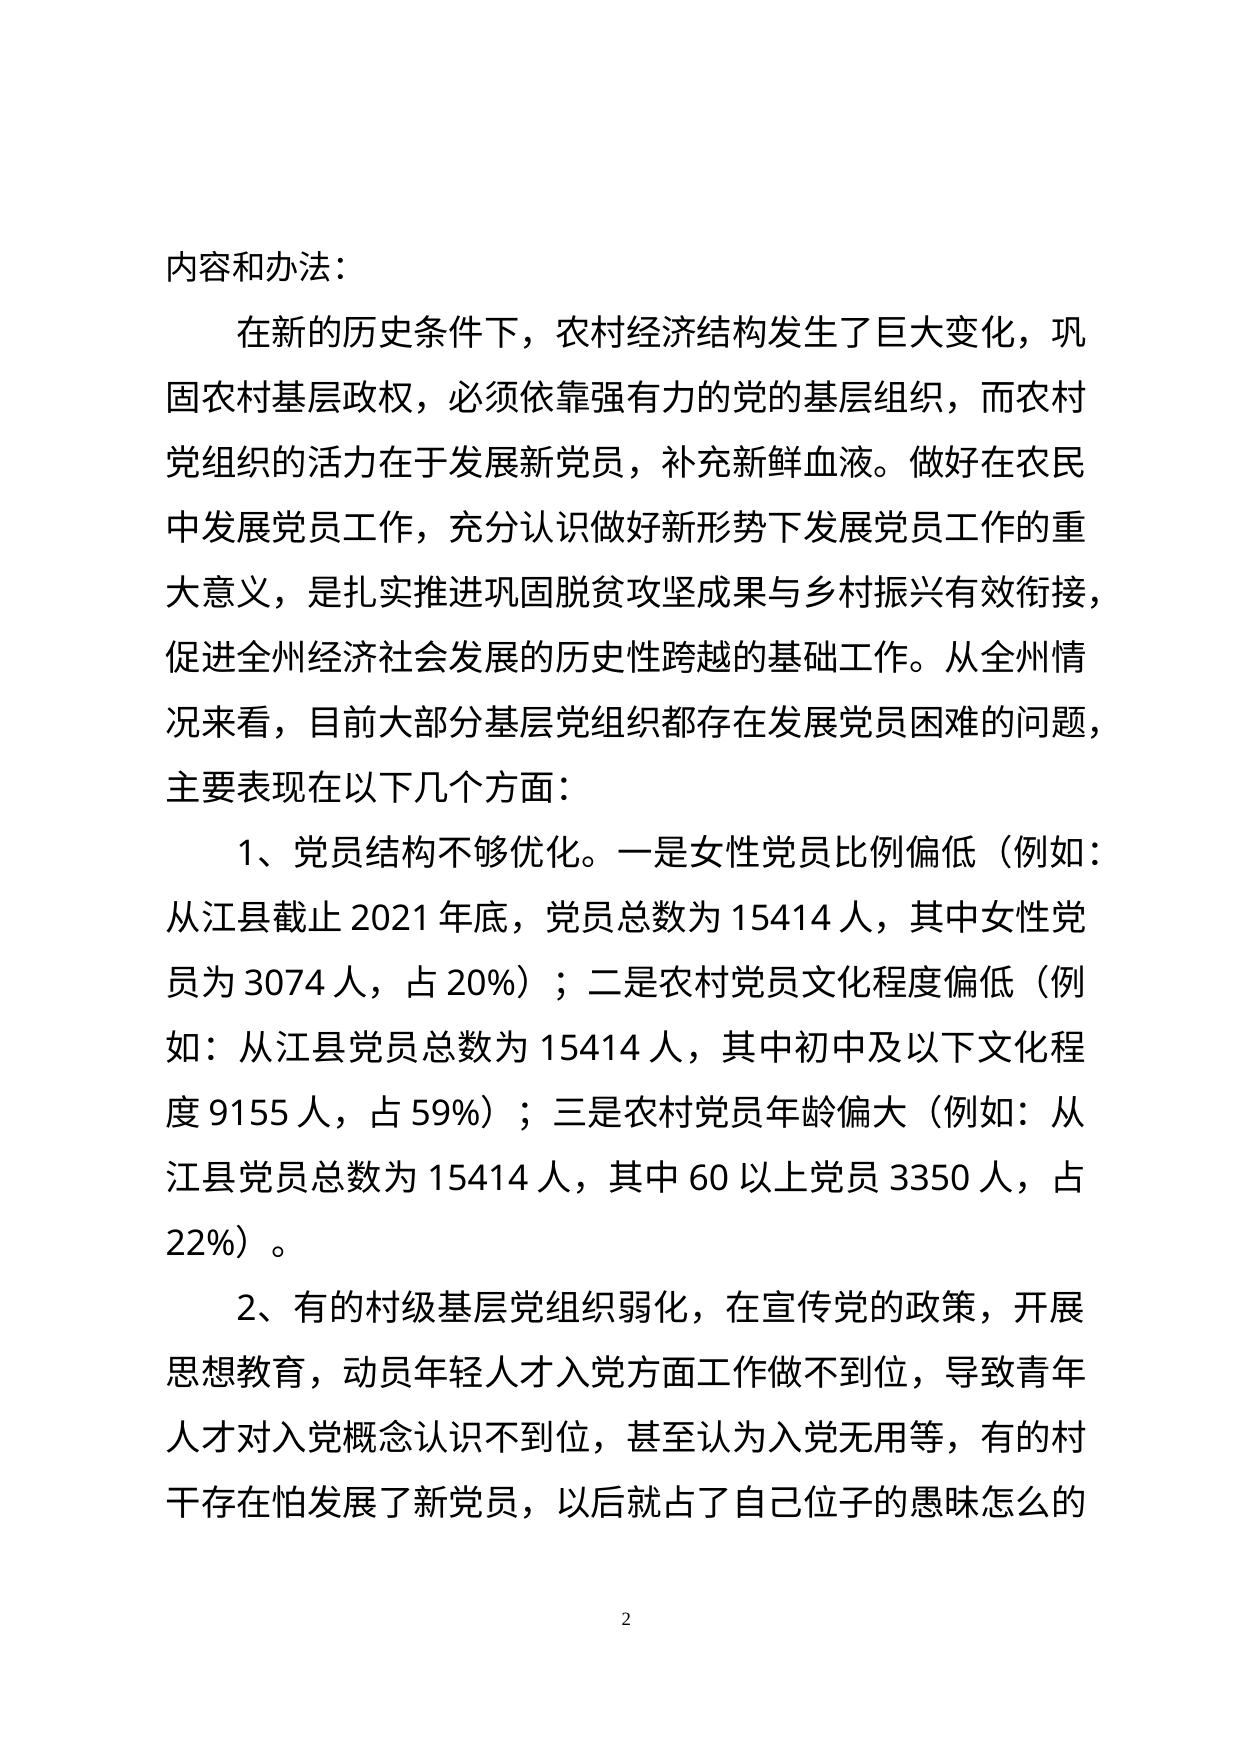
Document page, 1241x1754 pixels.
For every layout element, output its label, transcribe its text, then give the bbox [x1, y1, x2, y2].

text 内容和办法： [165, 233, 1087, 298]
text 1、党员结构不够优化。一是女性党员比例偏低（例如：从江县截止2021年底，党员总数为15414人，其中女性党员为3074人，占20%）；二是农村党员文化程度偏低（例如：从江县党员总数为15414人，其中初中及以下文化程度9155人，占59%）；三是农村党员年龄偏大（例如：从江县党员总数为15414人，其中60以上党员3350人，占22%）。 [165, 818, 1087, 1273]
text 在新的历史条件下，农村经济结构发生了巨大变化，巩固农村基层政权，必须依靠强有力的党的基层组织，而农村党组织的活力在于发展新党员，补充新鲜血液。做好在农民中发展党员工作，充分认识做好新形势下发展党员工作的重大意义，是扎实推进巩固脱贫攻坚成果与乡村振兴有效衔接，促进全州经济社会发展的历史性跨越的基础工作。从全州情况来看，目前大部分基层党组织都存在发展党员困难的问题，主要表现在以下几个方面： [165, 298, 1087, 818]
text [165, 1273, 1087, 1533]
